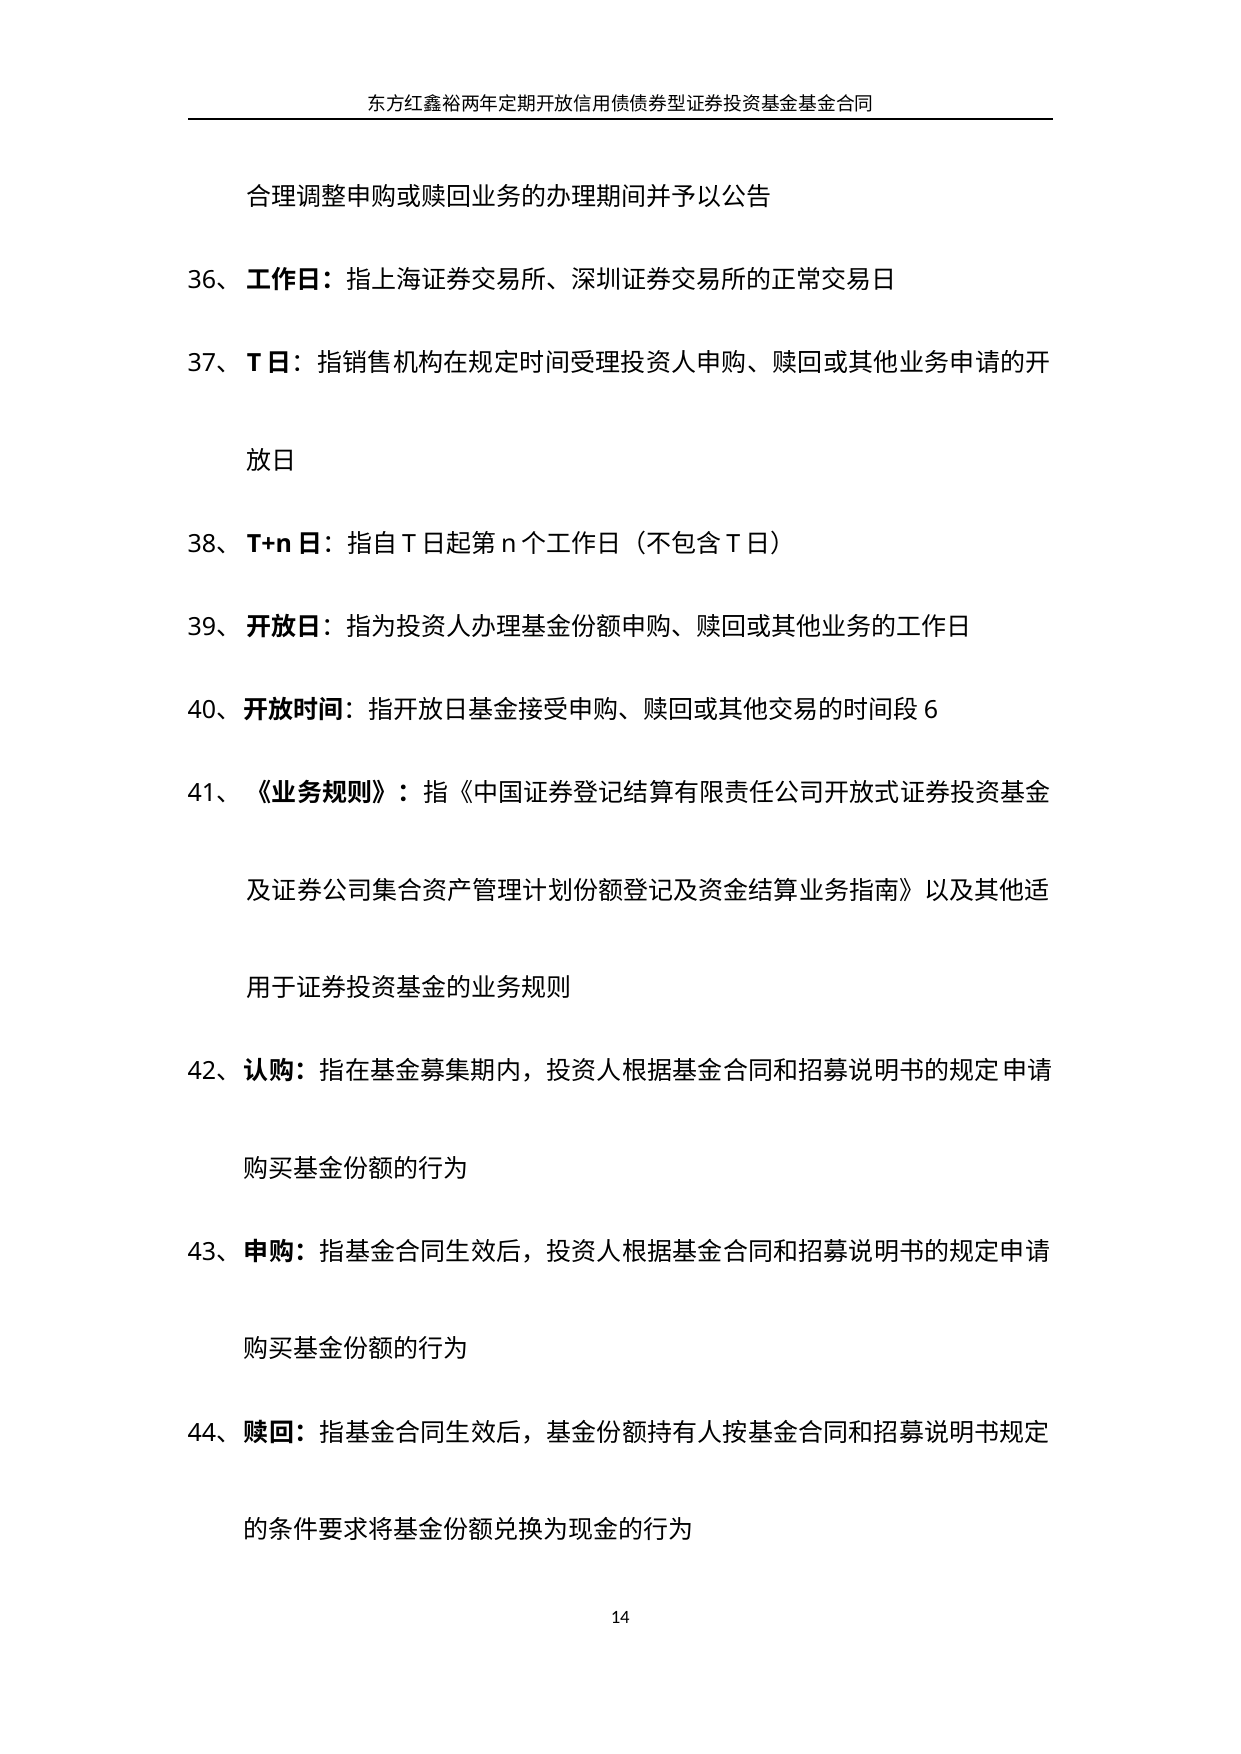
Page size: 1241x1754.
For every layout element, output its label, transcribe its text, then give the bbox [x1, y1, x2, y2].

list T日：指销售机构在规定时间受理投资人申购、赎回或其他业务申请的开放日 [187, 328, 1053, 491]
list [187, 162, 1053, 227]
list 申购：指基金合同生效后，投资人根据基金合同和招募说明书的规定申请购买基金份额的行为 [187, 1217, 1053, 1379]
list 开放日：指为投资人办理基金份额申购、赎回或其他业务的工作日 [187, 592, 1053, 657]
list 认购：指在基金募集期内，投资人根据基金合同和招募说明书的规定申请购买基金份额的行为 [187, 1036, 1053, 1199]
list 工作日：指上海证券交易所、深圳证券交易所的正常交易日 [187, 245, 1053, 310]
list 赎回：指基金合同生效后，基金份额持有人按基金合同和招募说明书规定的条件要求将基金份额兑换为现金的行为 [187, 1398, 1053, 1560]
list 开放时间：指开放日基金接受申购、赎回或其他交易的时间段6 [187, 675, 1053, 740]
list T+n日：指自T日起第n个工作日（不包含T日） [187, 509, 1053, 574]
list 《业务规则》：指《中国证券登记结算有限责任公司开放式证券投资基金及证券公司集合资产管理计划份额登记及资金结算业务指南》以及其他适用于证券投资基金的业务规则 [187, 758, 1053, 1018]
